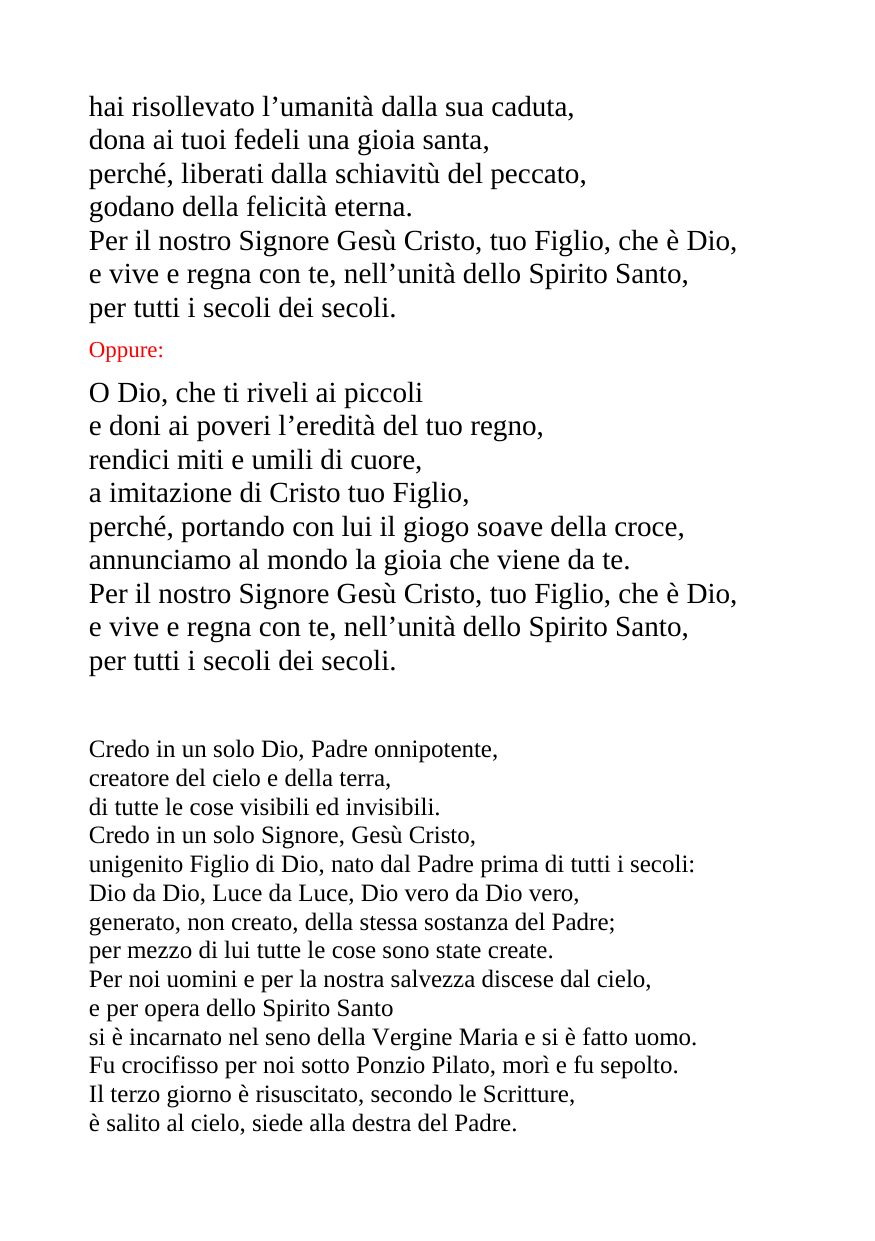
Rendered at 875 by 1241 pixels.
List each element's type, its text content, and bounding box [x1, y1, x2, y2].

text Il terzo giorno è risuscitato, secondo le Scritture, [89, 1079, 785, 1108]
text godano della felicità eterna. [89, 189, 785, 223]
text Dio da Dio, Luce da Luce, Dio vero da Dio vero, [89, 878, 785, 907]
text perché, portando con lui il giogo soave della croce, [89, 509, 785, 542]
text Per il nostro Signore Gesù Cristo, tuo Figlio, che è Dio, [89, 223, 785, 256]
text si è incarnato nel seno della Vergine Maria e si è fatto uomo. [89, 1022, 785, 1050]
text a imitazione di Cristo tuo Figlio, [89, 475, 785, 509]
text hai risollevato l’umanità dalla sua caduta, [89, 89, 785, 122]
text per tutti i secoli dei secoli. [89, 290, 785, 323]
text Fu crocifisso per noi sotto Ponzio Pilato, morì e fu sepolto. [89, 1050, 785, 1079]
text perché, liberati dalla schiavitù del peccato, [89, 156, 785, 189]
text di tutte le cose visibili ed invisibili. [89, 792, 785, 820]
text Credo in un solo Dio, Padre onnipotente, [89, 734, 785, 763]
text creatore del cielo e della terra, [89, 763, 785, 792]
text Oppure: [89, 336, 785, 362]
text Per il nostro Signore Gesù Cristo, tuo Figlio, che è Dio, [89, 576, 785, 609]
text per tutti i secoli dei secoli. [89, 643, 785, 677]
text dona ai tuoi fedeli una gioia santa, [89, 122, 785, 156]
text e doni ai poveri l’eredità del tuo regno, [89, 408, 785, 442]
text Per noi uomini e per la nostra salvezza discese dal cielo, [89, 964, 785, 993]
text per mezzo di lui tutte le cose sono state create. [89, 935, 785, 964]
text e vive e regna con te, nell’unità dello Spirito Santo, [89, 256, 785, 290]
text annunciamo al mondo la gioia che viene da te. [89, 542, 785, 576]
text è salito al cielo, siede alla destra del Padre. [89, 1108, 785, 1137]
text O Dio, che ti riveli ai piccoli [89, 375, 785, 408]
text Credo in un solo Signore, Gesù Cristo, [89, 820, 785, 849]
text e vive e regna con te, nell’unità dello Spirito Santo, [89, 609, 785, 643]
text e per opera dello Spirito Santo [89, 993, 785, 1022]
text rendici miti e umili di cuore, [89, 442, 785, 475]
text unigenito Figlio di Dio, nato dal Padre prima di tutti i secoli: [89, 849, 785, 878]
text generato, non creato, della stessa sostanza del Padre; [89, 907, 785, 935]
